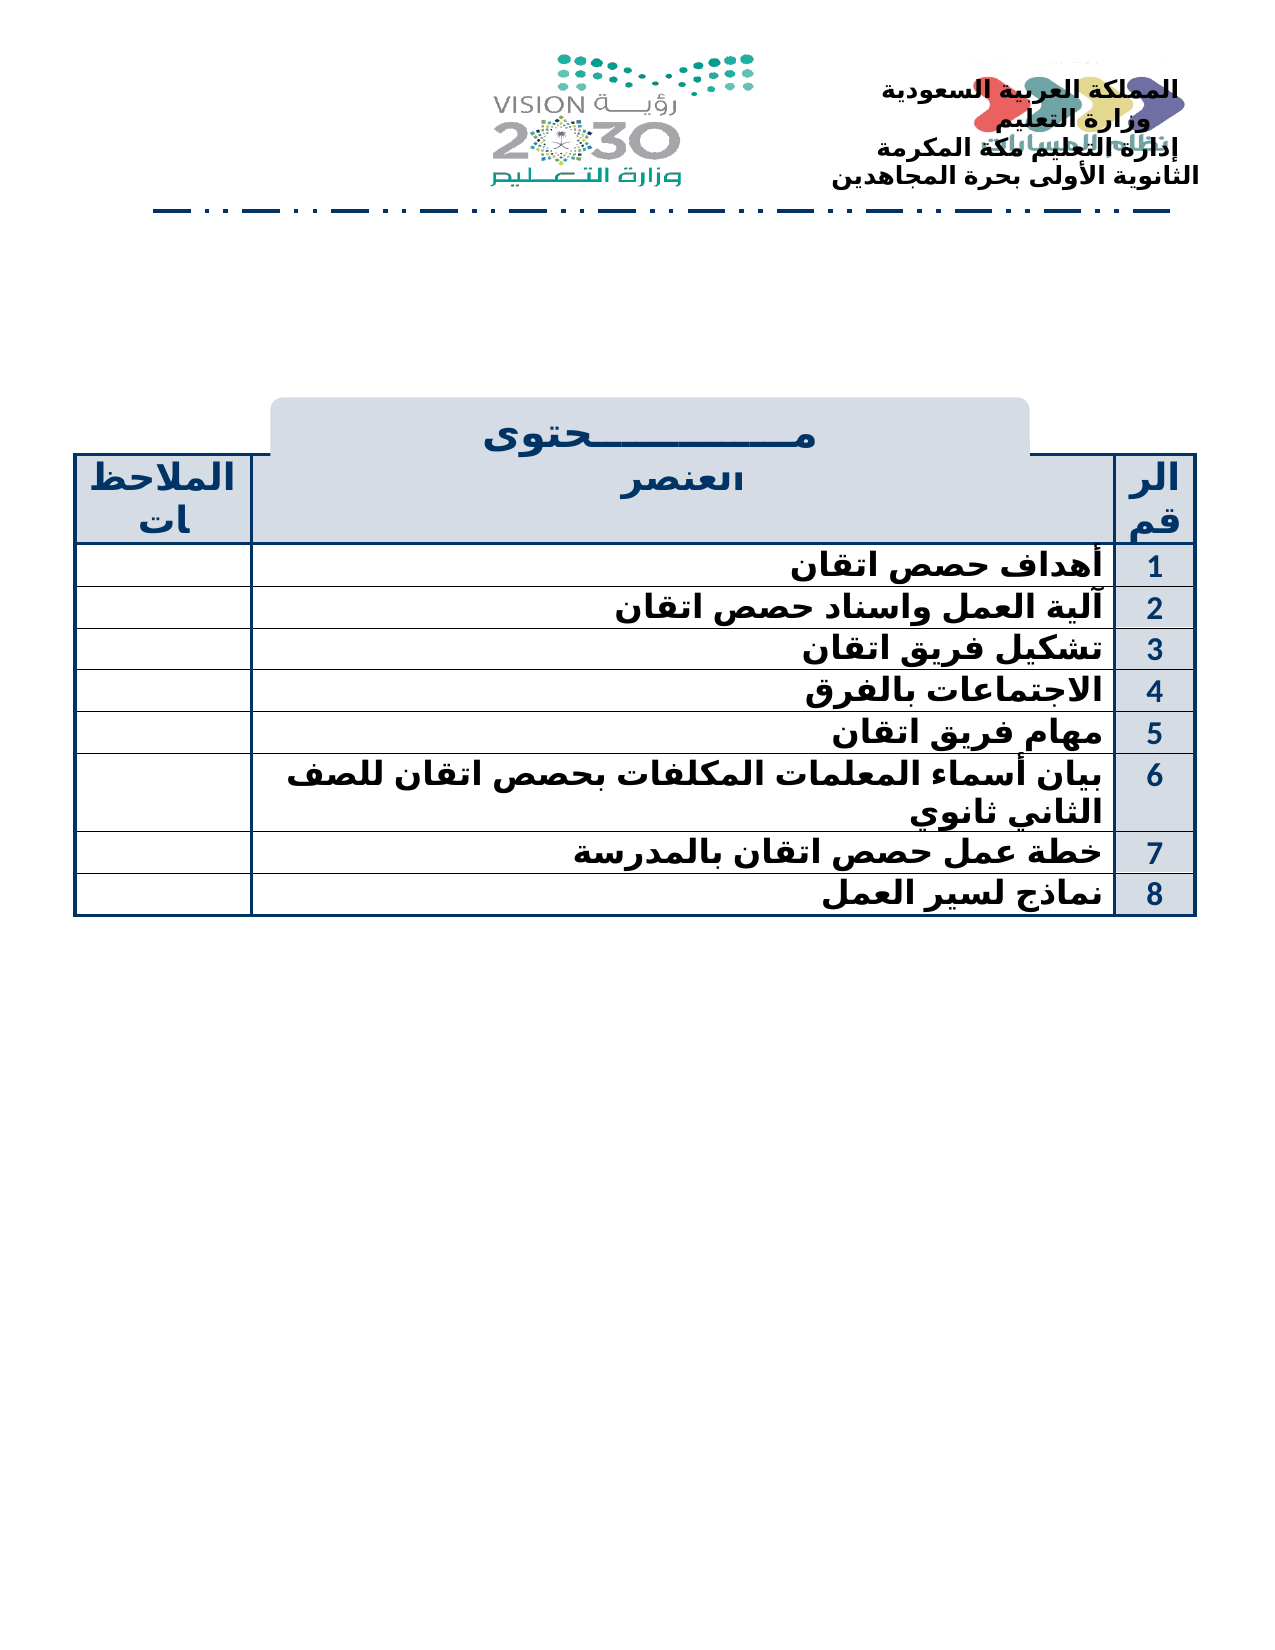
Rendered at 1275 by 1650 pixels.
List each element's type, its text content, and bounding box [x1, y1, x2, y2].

table_cell خطة عمل حصص اتقان بالمدرسة [253, 832, 1113, 872]
table_cell بيان أسماء المعلمات المكلفات بحصص اتقان للصف الثاني ثانوي [253, 754, 1113, 831]
table_header الرقم [1116, 456, 1193, 542]
table_header العنصر [253, 456, 1113, 542]
table_cell 6 [1116, 754, 1193, 831]
table_cell أهداف حصص اتقان [253, 545, 1113, 586]
table_cell تشكيل فريق اتقان [253, 629, 1113, 669]
table_cell 4 [1116, 670, 1193, 711]
table_cell [77, 874, 250, 914]
table_cell 7 [1116, 832, 1193, 872]
table_cell [77, 629, 250, 669]
table_cell 8 [1116, 874, 1193, 914]
table_cell 1 [1116, 545, 1193, 586]
table_cell [77, 587, 250, 627]
table_cell [77, 670, 250, 711]
table_cell الاجتماعات بالفرق [253, 670, 1113, 711]
table_cell [77, 712, 250, 753]
table_cell 3 [1116, 629, 1193, 669]
table_cell [77, 754, 250, 831]
picture [482, 50, 758, 188]
picture [954, 62, 1193, 196]
table_cell مهام فريق اتقان [253, 712, 1113, 753]
table_cell 2 [1116, 587, 1193, 627]
table_header الملاحظات [77, 456, 250, 542]
table_cell آلية العمل واسناد حصص اتقان [253, 587, 1113, 627]
table_cell [77, 545, 250, 586]
table_cell نماذج لسير العمل [253, 874, 1113, 914]
table_cell 5 [1116, 712, 1193, 753]
table_cell [77, 832, 250, 872]
